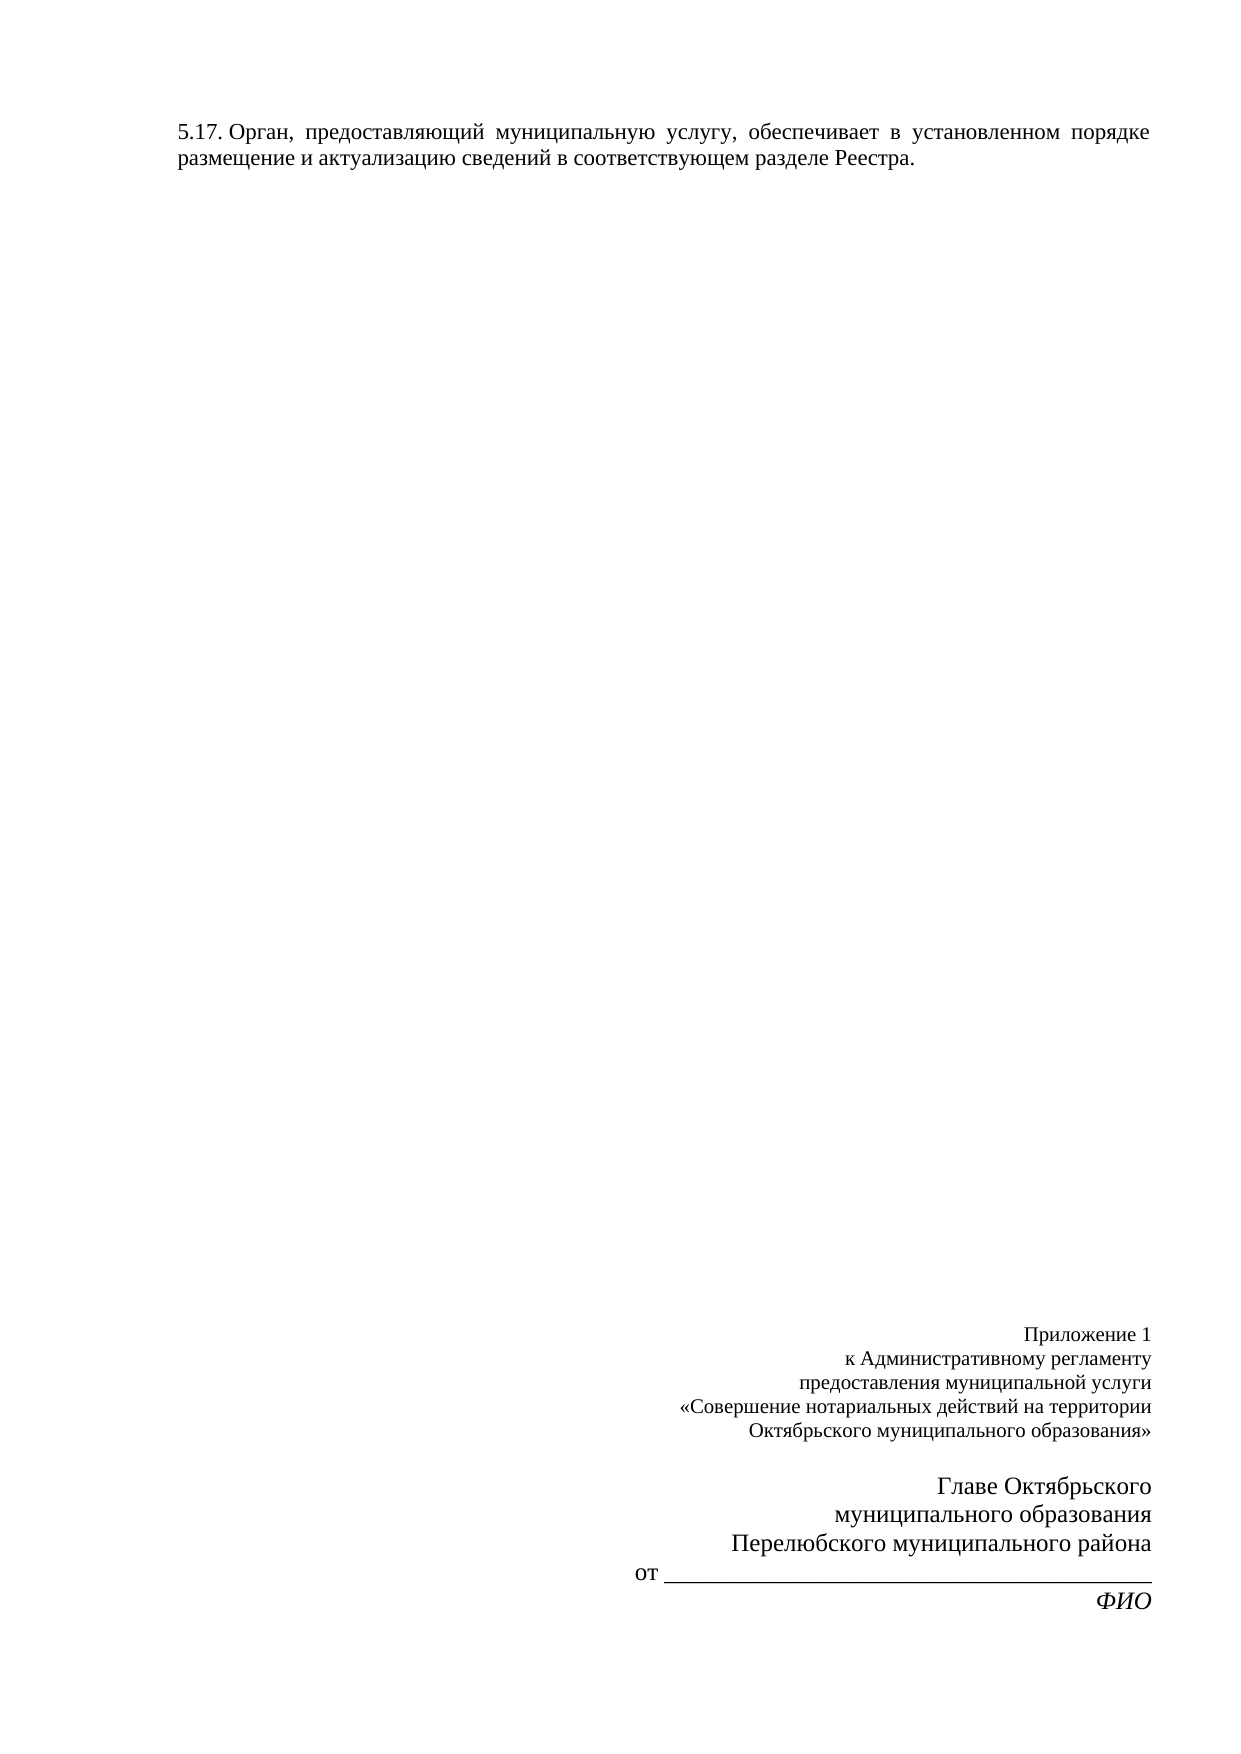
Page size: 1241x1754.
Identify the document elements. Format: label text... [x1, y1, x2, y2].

text к Административному регламенту [177, 1346, 1152, 1370]
text ФИО [177, 1586, 1152, 1614]
text «Совершение нотариальных действий на территории [177, 1394, 1152, 1418]
text муниципального образования [177, 1499, 1152, 1528]
text Перелюбского муниципального района [177, 1528, 1152, 1557]
text Приложение 1 [177, 1322, 1152, 1346]
text 5.17. Орган, предоставляющий муниципальную услугу, обеспечивает в установленном порядке размещение и актуализацию сведений в соответствующем разделе Реестра. [177, 118, 1152, 171]
text Октябрьского муниципального образования» [177, 1418, 1152, 1442]
text Главе Октябрьского [177, 1471, 1152, 1499]
text предоставления муниципальной услуги [177, 1370, 1152, 1394]
text от _______________________________________ [177, 1557, 1152, 1586]
